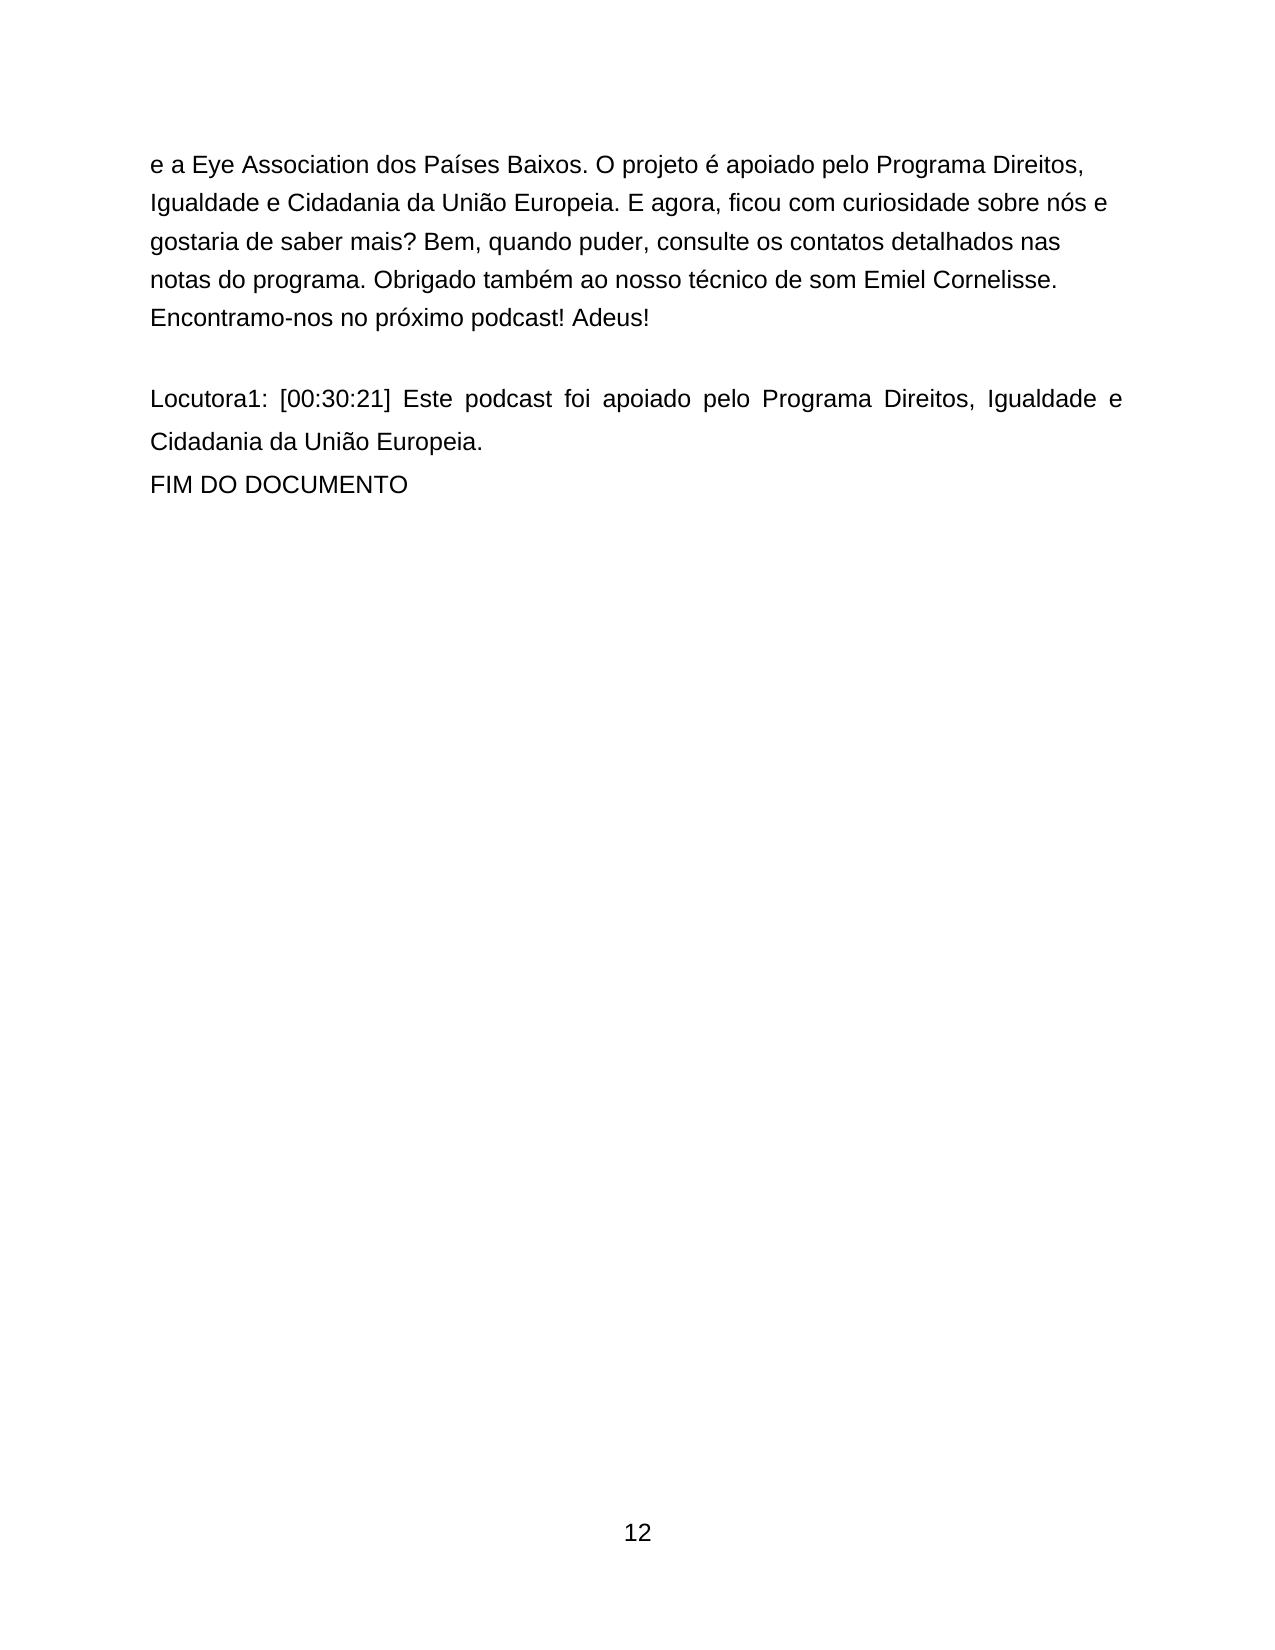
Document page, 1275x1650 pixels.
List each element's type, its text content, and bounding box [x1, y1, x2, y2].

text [150, 150, 1125, 332]
text FIM DO DOCUMENTO [150, 471, 1125, 499]
text Locutora1: [00:30:21] Este podcast foi apoiado pelo Programa Direitos, Igualdade e Cidadania da União Europeia. [150, 384, 1125, 456]
